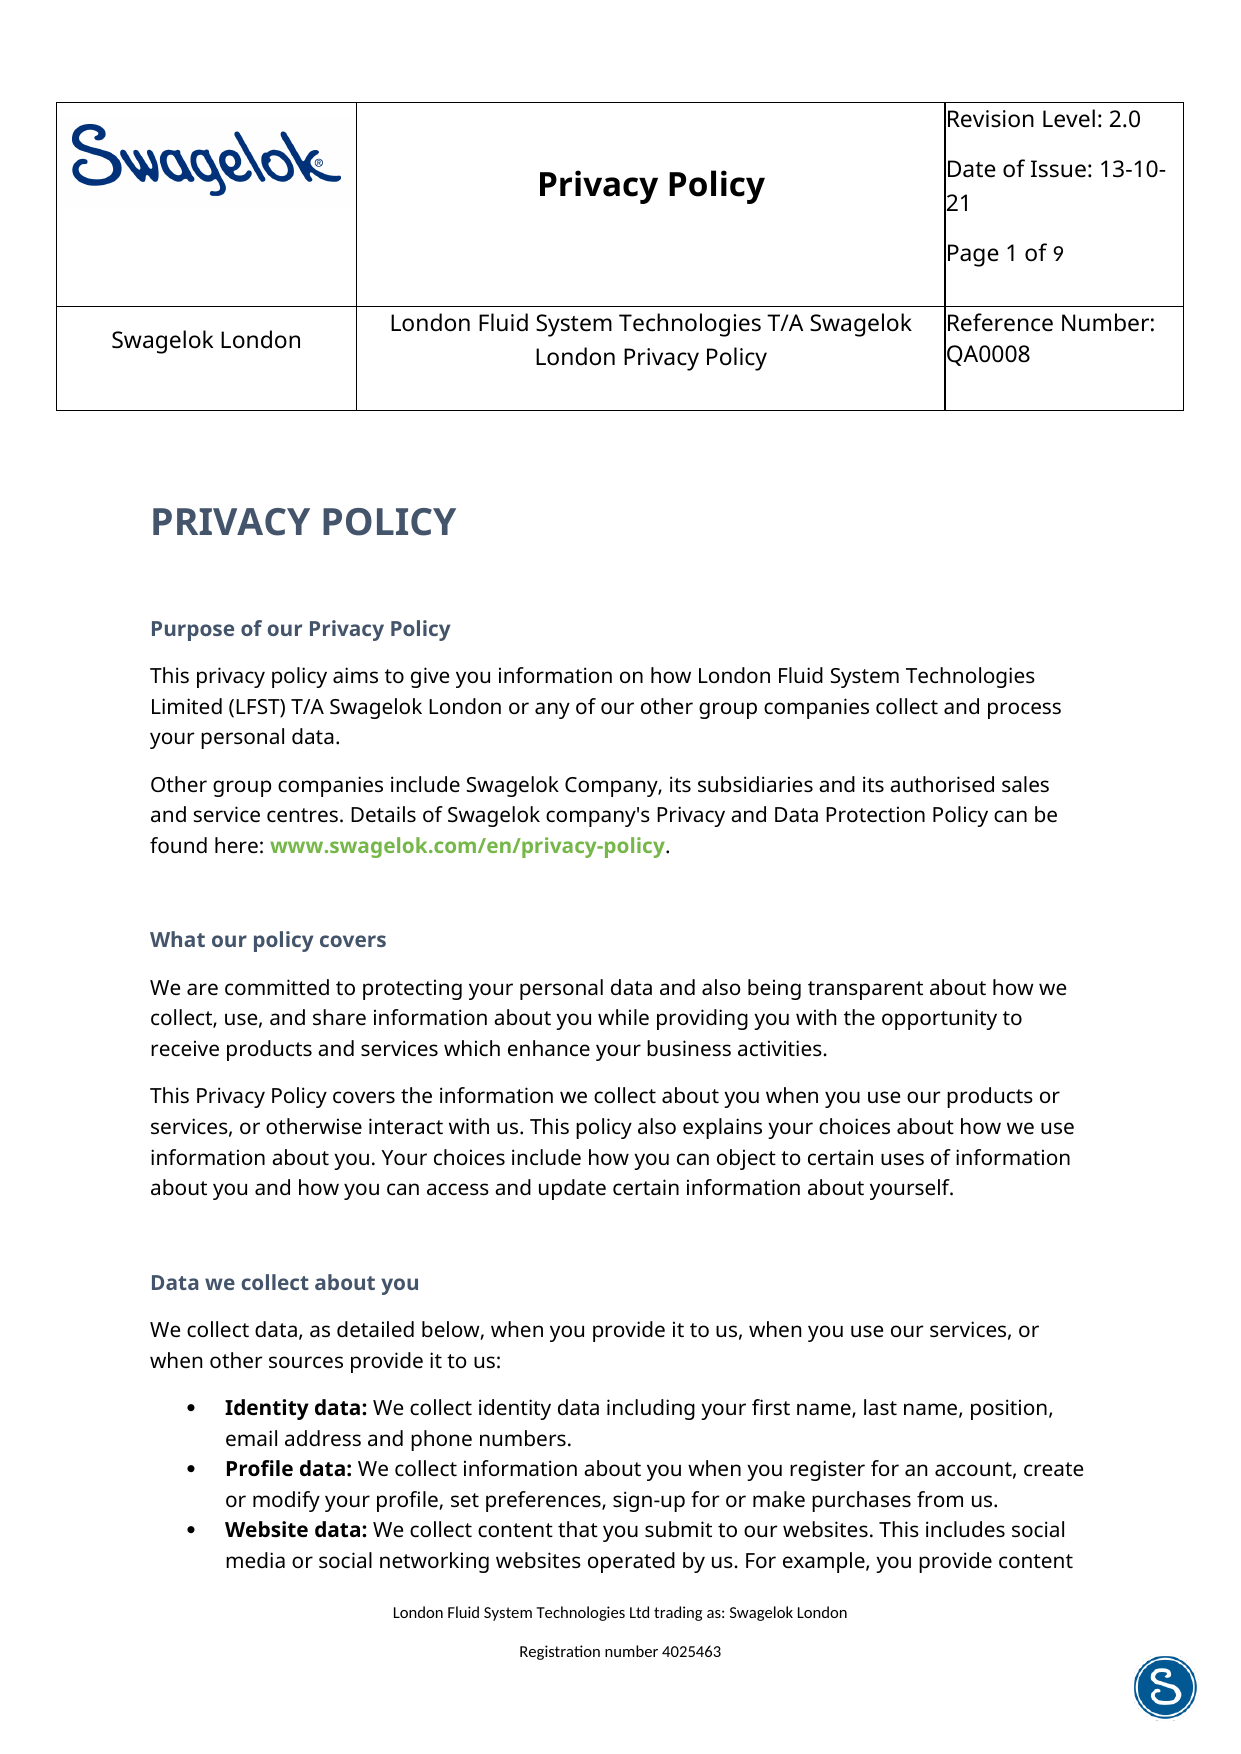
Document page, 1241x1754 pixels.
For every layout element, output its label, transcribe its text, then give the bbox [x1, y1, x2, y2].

picture [1131, 1653, 1199, 1721]
text Purpose of our Privacy Policy [150, 614, 1090, 642]
text Data we collect about you [150, 1268, 1090, 1296]
list Profile data: We collect information about you when you register for an account, create or modify your profile, set preferences, sign-up for or make purchases from us. [187, 1454, 1090, 1513]
text This privacy policy aims to give you information on how London Fluid System Technologies Limited (LFST) T/A Swagelok London or any of our other group companies collect and process your personal data. [150, 661, 1090, 751]
text We are committed to protecting your personal data and also being transparent about how we collect, use, and share information about you while providing you with the opportunity to receive products and services which enhance your business activities. [150, 973, 1090, 1062]
picture [57, 115, 354, 208]
text What our policy covers [150, 926, 1090, 954]
text Other group companies include Swagelok Company, its subsidiaries and its authorised sales and service centres. Details of Swagelok company's Privacy and Data Protection Policy can be found here: www.swagelok.com/en/privacy-policy. [150, 770, 1090, 859]
text This Privacy Policy covers the information we collect about you when you use our products or services, or otherwise interact with us. This policy also explains your choices about how we use information about you. Your choices include how you can object to certain uses of information about you and how you can access and update certain information about yourself. [150, 1081, 1090, 1202]
text PRIVACY POLICY [150, 495, 1090, 546]
text We collect data, as detailed below, when you provide it to us, when you use our services, or when other sources provide it to us: [150, 1315, 1090, 1374]
list Identity data: We collect identity data including your first name, last name, position, email address and phone numbers. [187, 1393, 1090, 1452]
